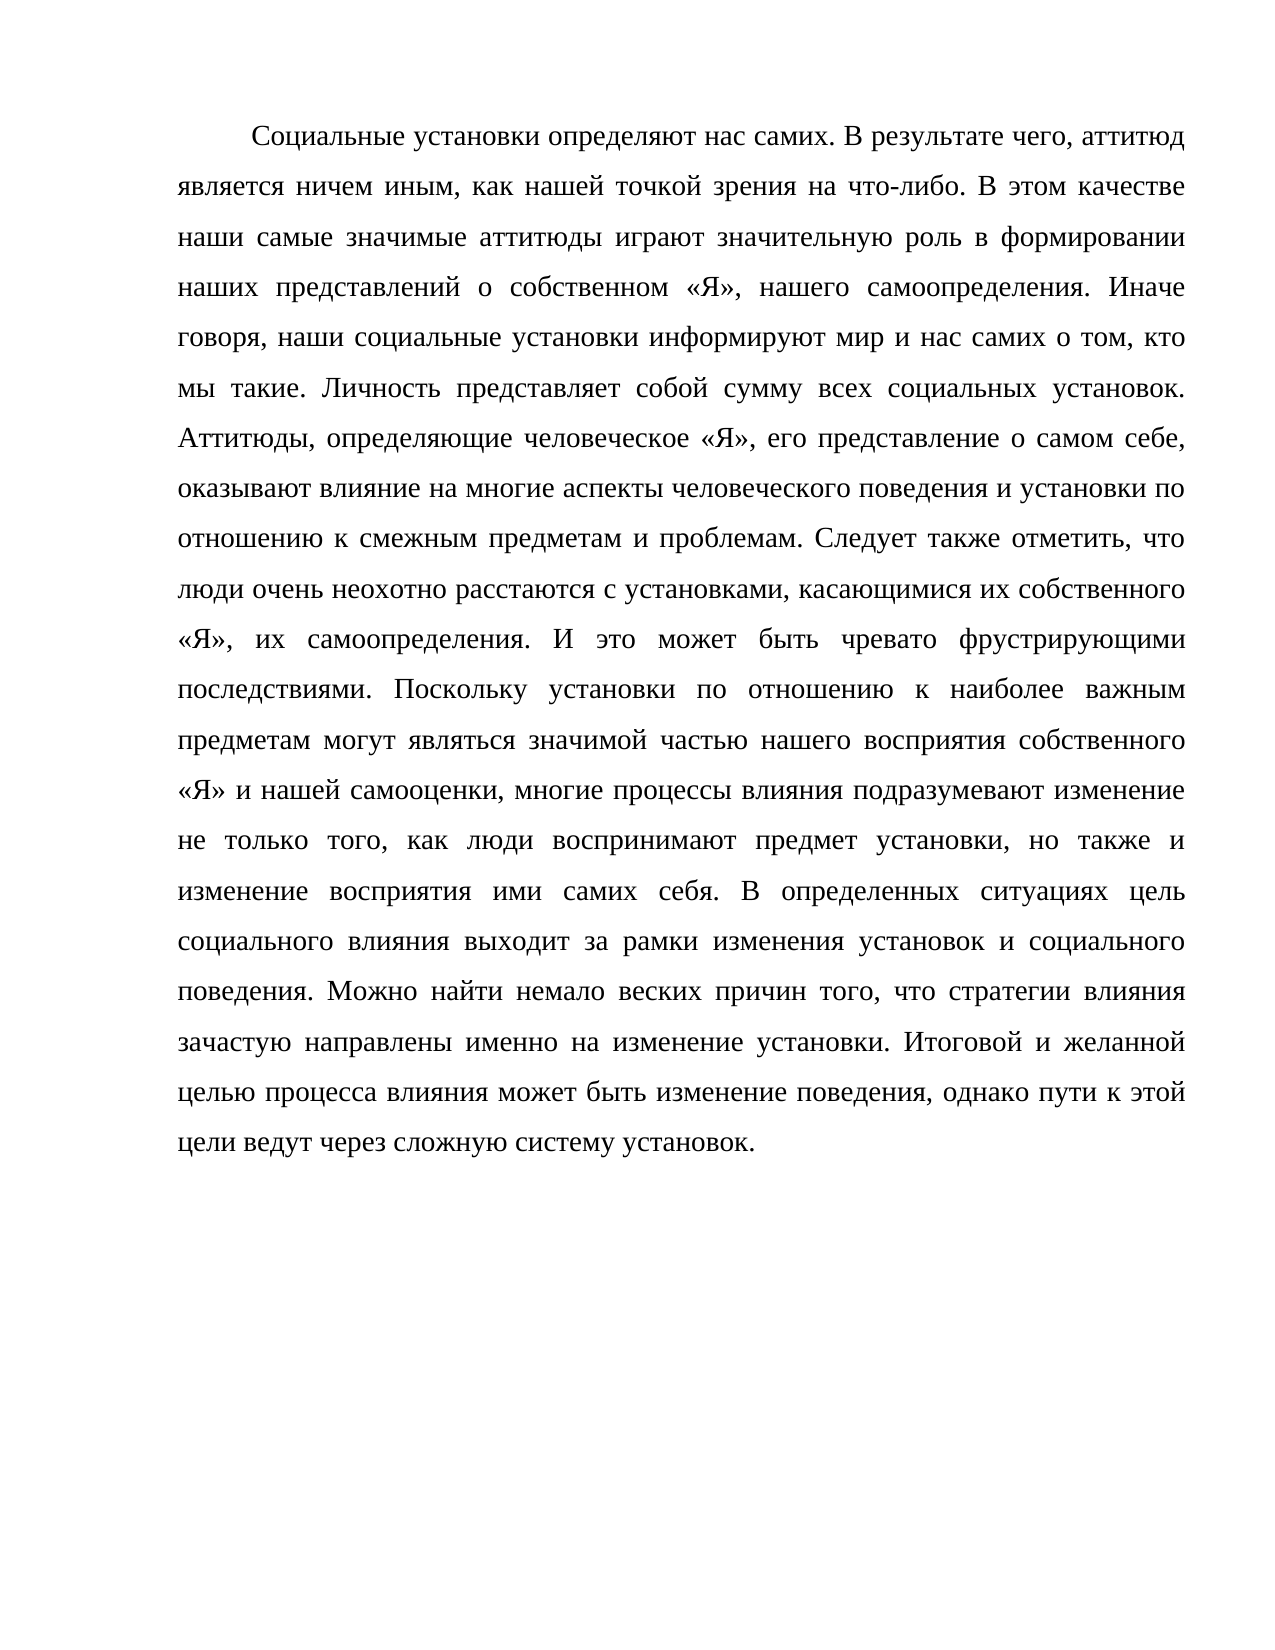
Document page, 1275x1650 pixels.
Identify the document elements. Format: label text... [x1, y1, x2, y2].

text Социальные установки определяют нас самих. В результате чего, аттитюд является ничем иным, как нашей точкой зрения на что-либо. В этом качестве наши самые значимые аттитюды играют значительную роль в формировании наших представлений о собственном «Я», нашего самоопределения. Иначе говоря, наши социальные установки информируют мир и нас самих о том, кто мы такие. Личность представляет собой сумму всех социальных установок. Аттитюды, определяющие человеческое «Я», его представление о самом себе, оказывают влияние на многие аспекты человеческого поведения и установки по отношению к смежным предметам и проблемам. Следует также отметить, что люди очень неохотно расстаются с установками, касающимися их собственного «Я», их самоопределения. И это может быть чревато фрустрирующими последствиями. Поскольку установки по отношению к наиболее важным предметам могут являться значимой частью нашего восприятия собственного «Я» и нашей самооценки, многие процессы влияния подразумевают изменение не только того, как люди воспринимают предмет установки, но также и изменение восприятия ими самих себя. В определенных ситуациях цель социального влияния выходит за рамки изменения установок и социального поведения. Можно найти немало веских причин того, что стратегии влияния зачастую направлены именно на изменение установки. Итоговой и желанной целью процесса влияния может быть изменение поведения, однако пути к этой цели ведут через сложную систему установок. [177, 118, 1186, 1158]
